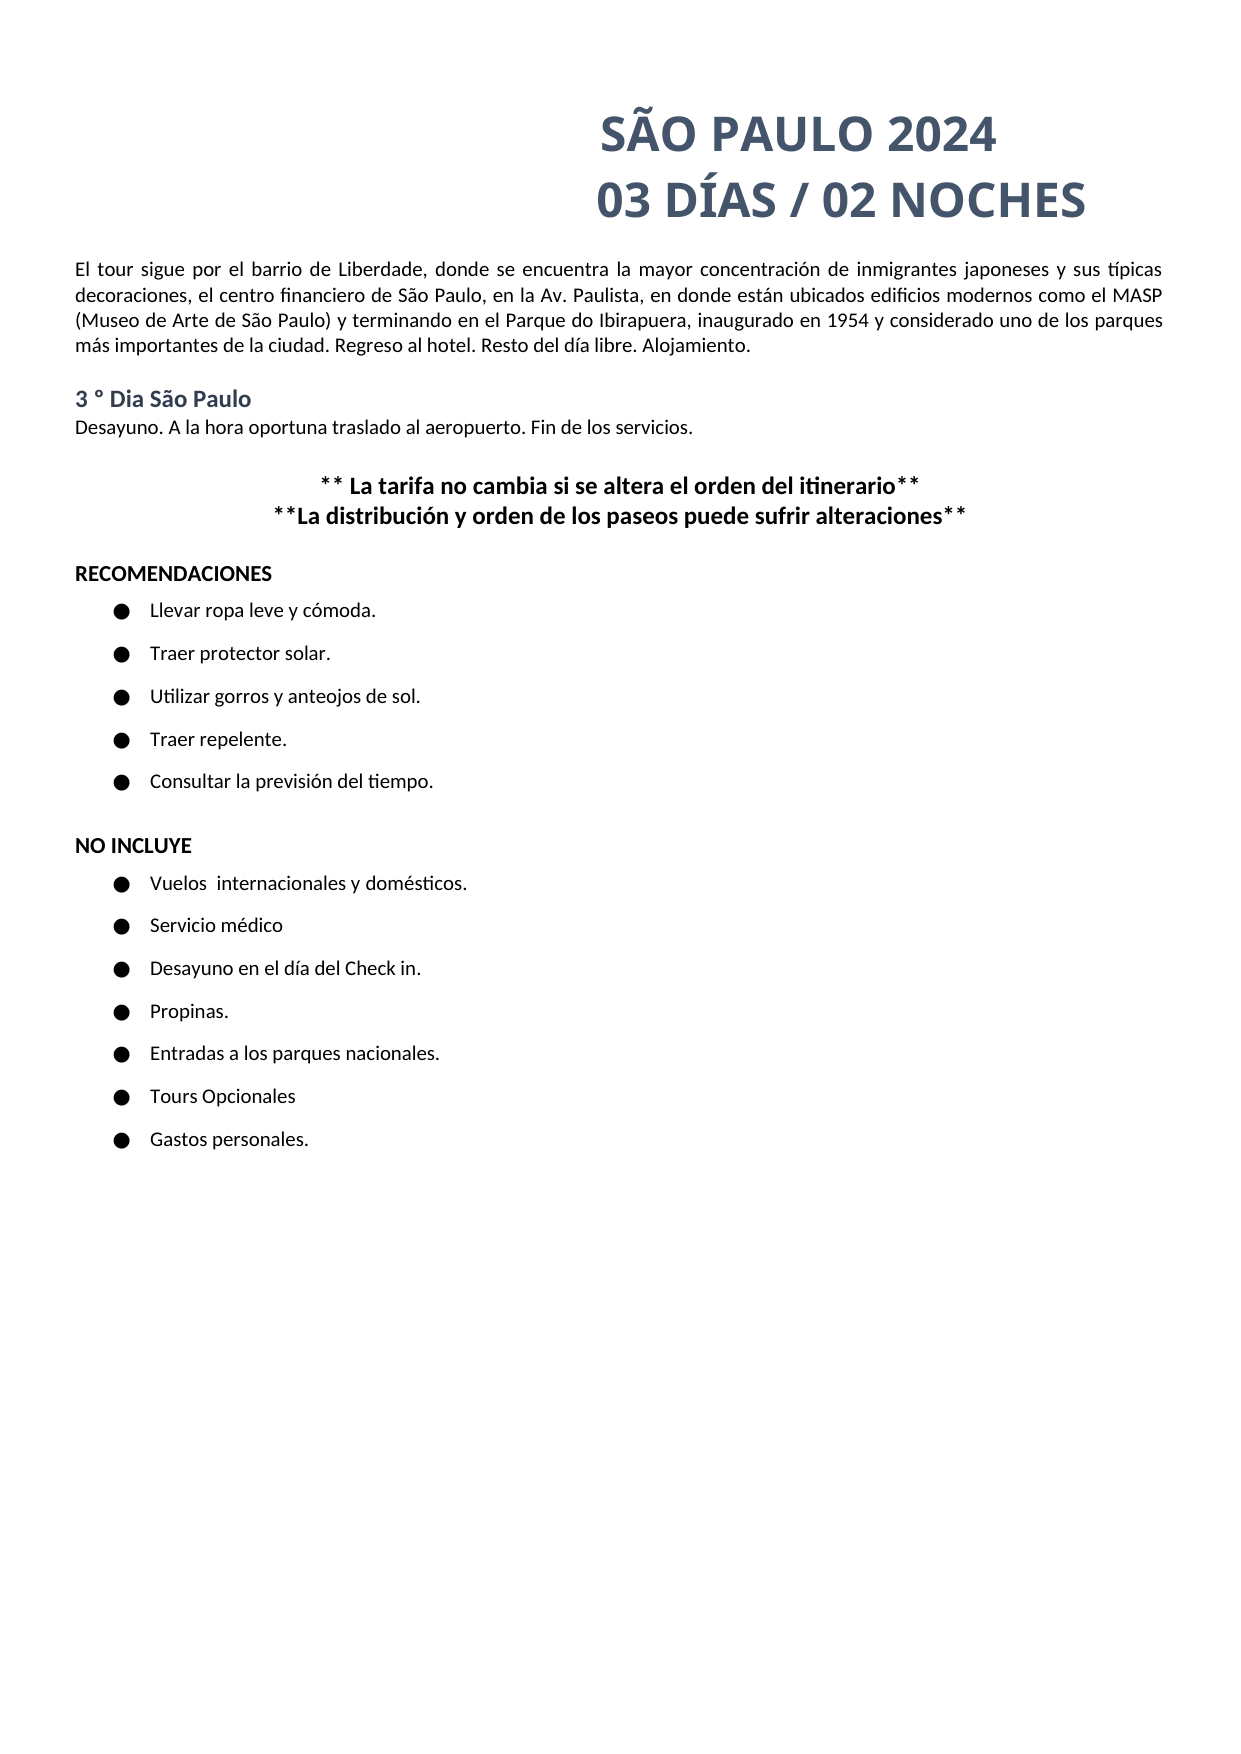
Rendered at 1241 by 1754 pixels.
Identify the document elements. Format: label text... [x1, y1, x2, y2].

list Utilizar gorros y anteojos de sol. [112, 672, 1165, 715]
list Desayuno en el día del Check in. [112, 944, 1165, 987]
text RECOMENDACIONES [75, 559, 1165, 587]
list Traer protector solar. [112, 630, 1165, 672]
list Llevar ropa leve y cómoda. [112, 587, 1165, 630]
list Vuelos internacionales y domésticos. [112, 859, 1165, 902]
list Servicio médico [112, 902, 1165, 944]
text Desayuno. A la hora oportuna traslado al aeropuerto. Fin de los servicios. [75, 414, 1165, 439]
list Traer repelente. [112, 715, 1165, 758]
text 3 º Dia São Paulo [75, 383, 1165, 414]
text ** La tarifa no cambia si se altera el orden del itinerario** [75, 470, 1165, 501]
list Entradas a los parques nacionales. [112, 1030, 1165, 1073]
list Tours Opcionales [112, 1073, 1165, 1115]
list Consultar la previsión del tiempo. [112, 758, 1165, 801]
list Gastos personales. [112, 1115, 1165, 1158]
text NO INCLUYE [75, 831, 1165, 859]
text El tour sigue por el barrio de Liberdade, donde se encuentra la mayor concentración de inmigrantes japoneses y sus típicas decoraciones, el centro financiero de São Paulo, en la Av. Paulista, en donde están ubicados edificios modernos como el MASP (Museo de Arte de São Paulo) y terminando en el Parque do Ibirapuera, inaugurado en 1954 y considerado uno de los parques más importantes de la ciudad. Regreso al hotel. Resto del día libre. Alojamiento. [75, 256, 1165, 358]
text **La distribución y orden de los paseos puede sufrir alteraciones** [75, 501, 1165, 531]
list Propinas. [112, 987, 1165, 1030]
